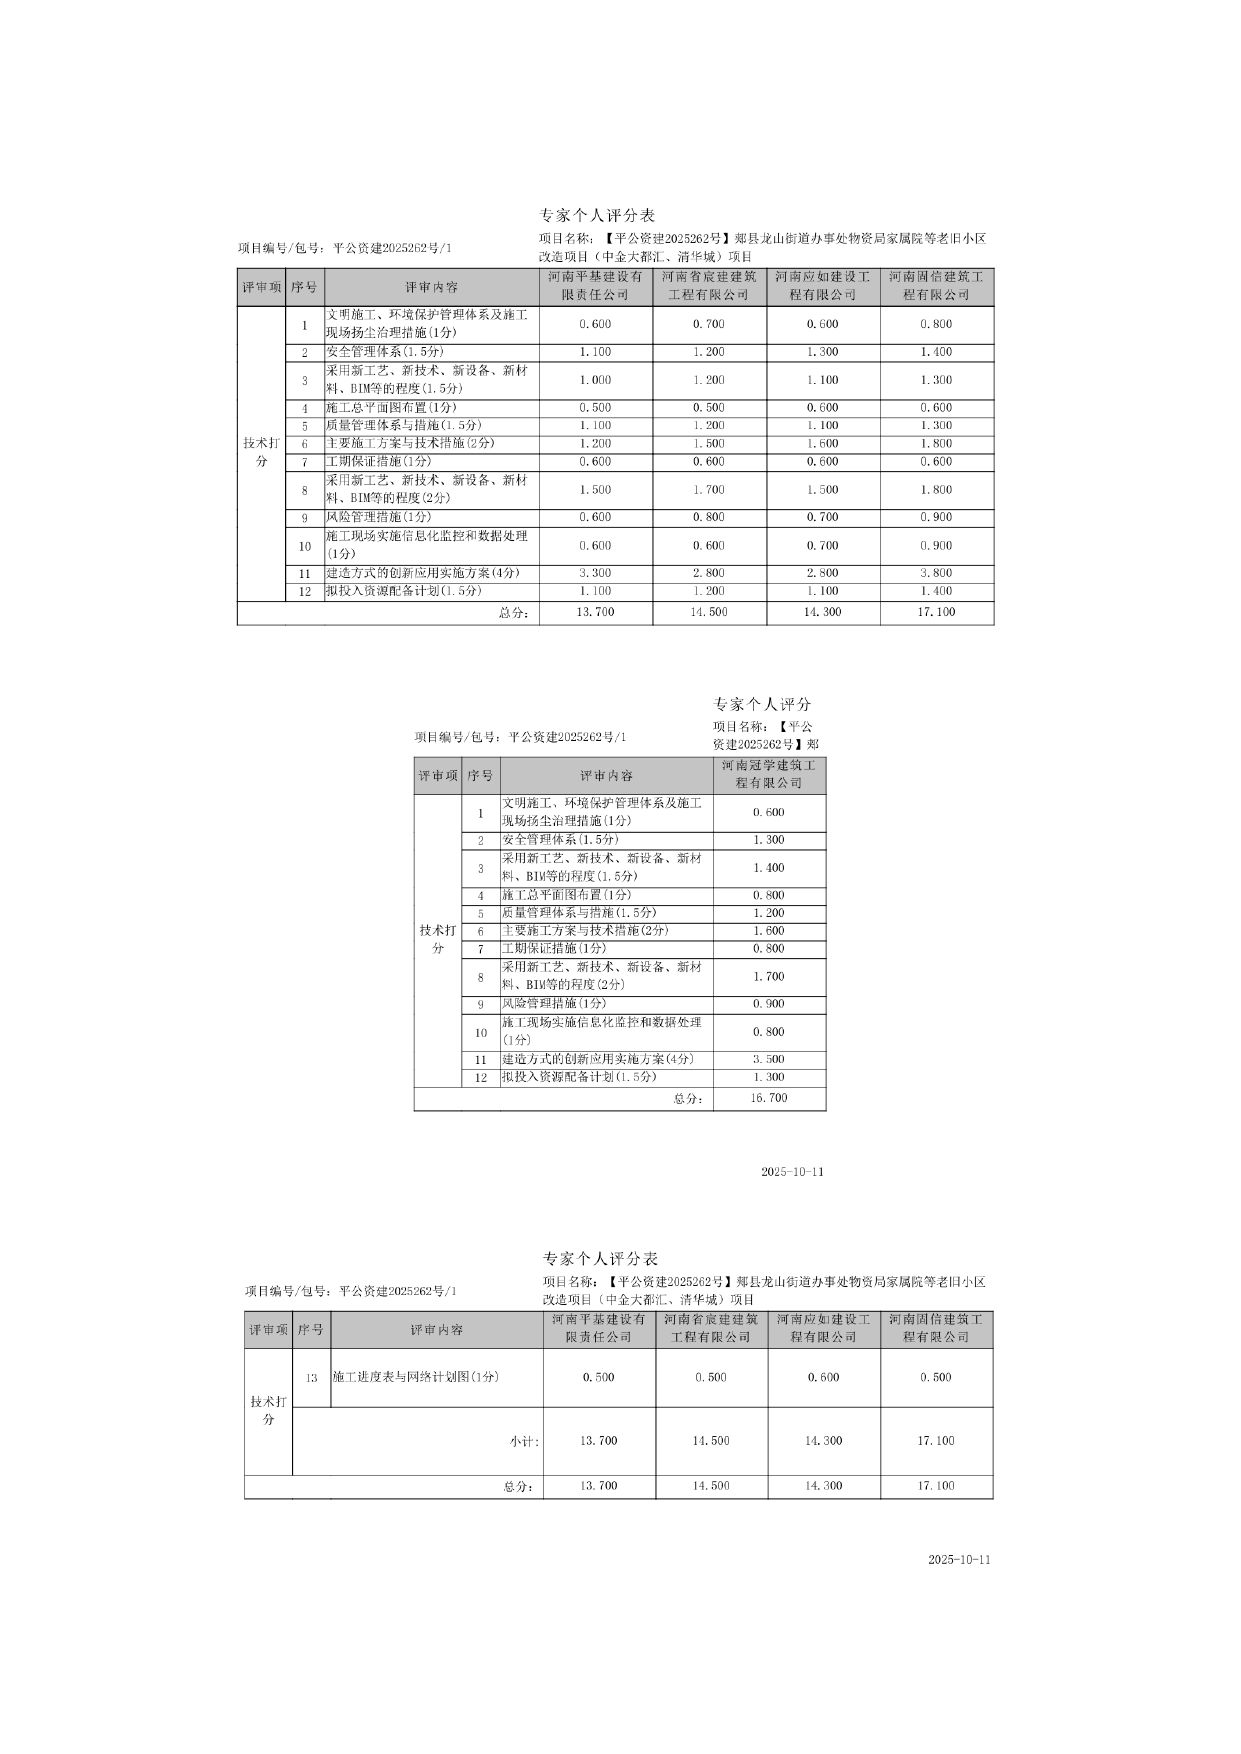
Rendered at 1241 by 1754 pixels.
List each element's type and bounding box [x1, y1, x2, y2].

picture [187, 162, 1053, 636]
picture [187, 649, 1053, 1182]
picture [187, 1202, 1053, 1576]
